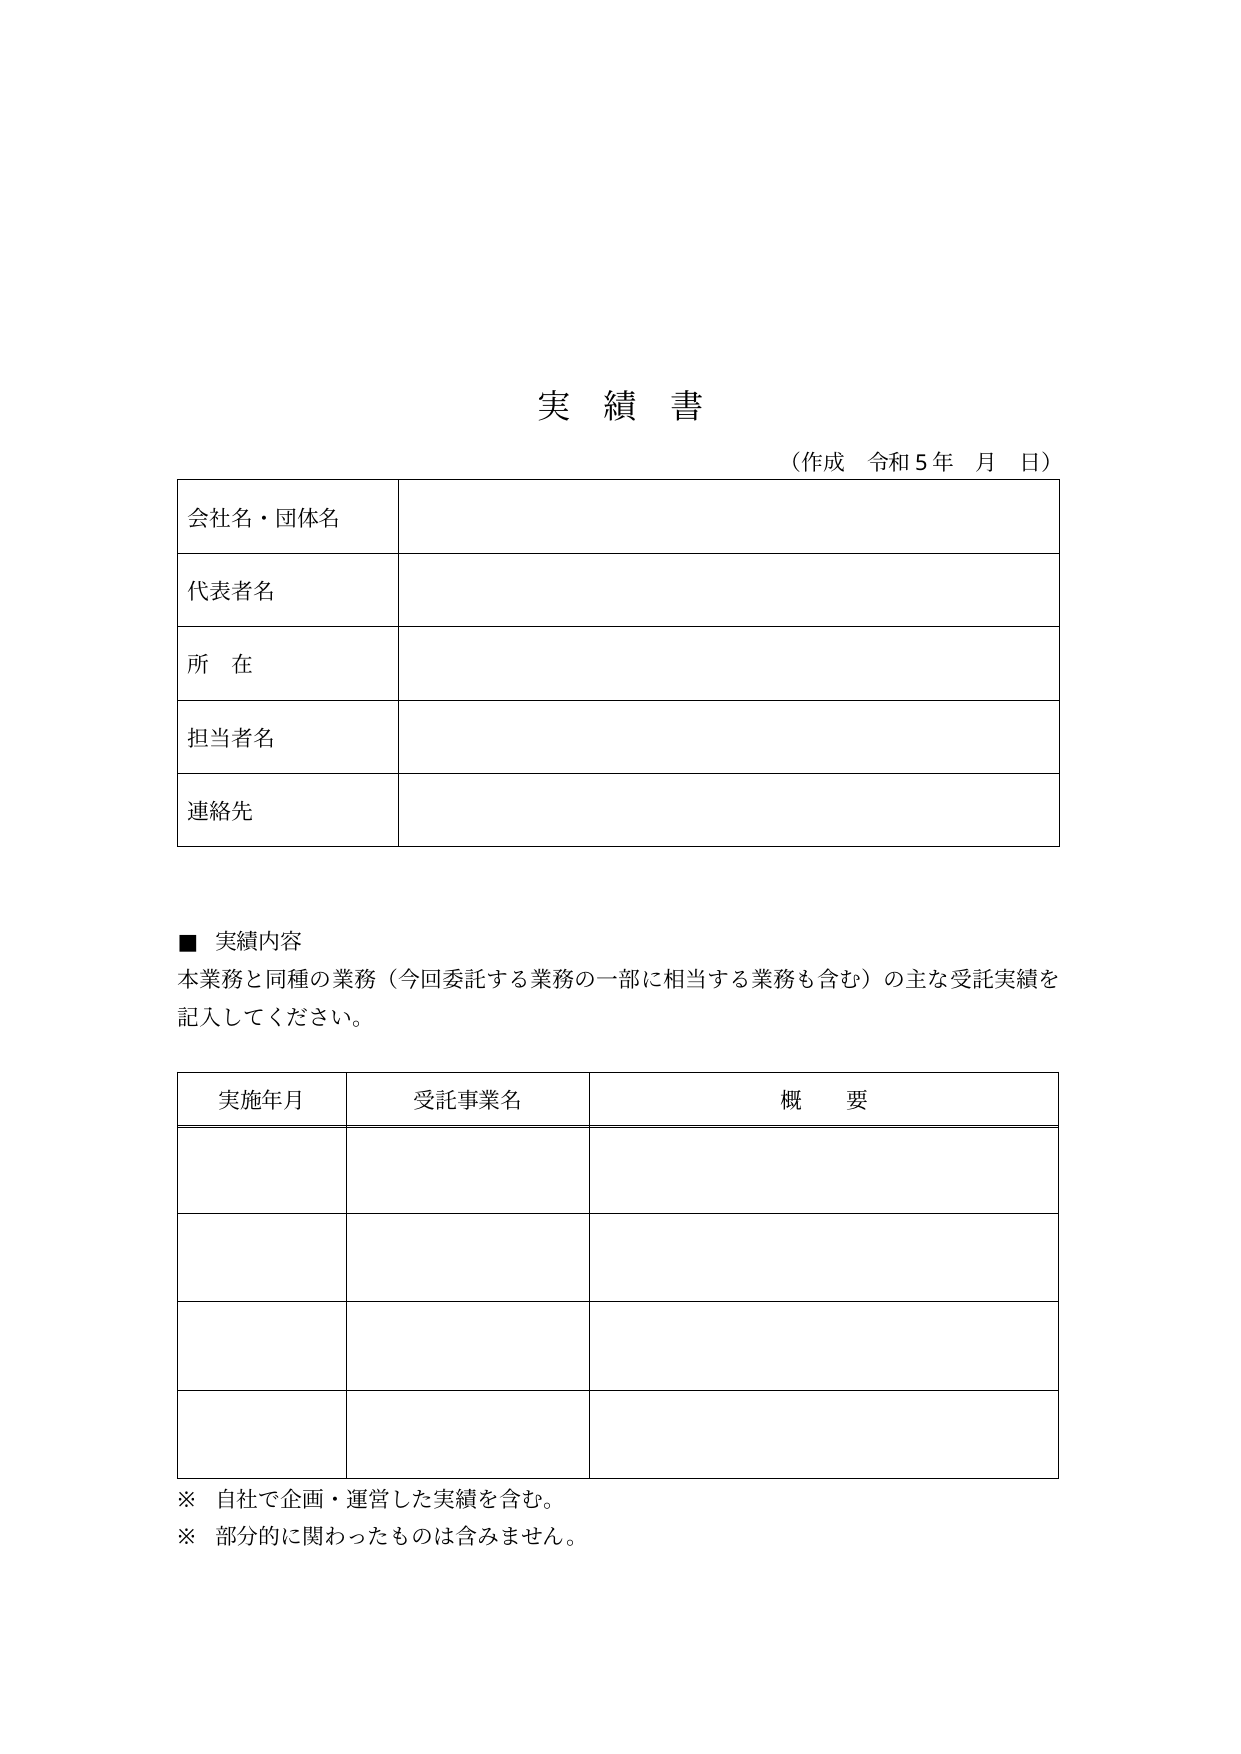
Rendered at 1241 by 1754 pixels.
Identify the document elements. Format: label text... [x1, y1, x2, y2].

list 自社で企画・運営した実績を含む。 [177, 1479, 1063, 1516]
table_cell [590, 1128, 1058, 1213]
table_cell [347, 1128, 589, 1213]
table_cell [399, 627, 1059, 699]
table_header 受託事業名 [347, 1073, 589, 1124]
table_cell [178, 1128, 346, 1213]
table_cell [590, 1391, 1058, 1478]
text 本業務と同種の業務（今回委託する業務の一部に相当する業務も含む）の主な受託実績を記入してください。 [177, 959, 1063, 1034]
table_cell [590, 1214, 1058, 1301]
table_cell 代表者名 [178, 554, 398, 626]
text 実 績 書 [177, 367, 1063, 442]
table_cell [347, 1391, 589, 1478]
table_header 実施年月 [178, 1073, 346, 1124]
table_cell 連絡先 [178, 774, 398, 846]
table_header 会社名・団体名 [178, 480, 398, 553]
list 実績内容 [177, 922, 1063, 959]
table_cell [347, 1302, 589, 1389]
text （作成 令和5年 月 日） [177, 442, 1063, 479]
list 部分的に関わったものは含みません。 [177, 1516, 1063, 1554]
table_cell [399, 774, 1059, 846]
table_cell 担当者名 [178, 701, 398, 773]
table_cell 所 在 [178, 627, 398, 699]
table_cell [178, 1302, 346, 1389]
table_cell [590, 1302, 1058, 1389]
table_cell [178, 1391, 346, 1478]
table_cell [399, 701, 1059, 773]
table_cell [347, 1214, 589, 1301]
table_header [399, 480, 1059, 553]
table_cell [178, 1214, 346, 1301]
table_header 概 要 [590, 1073, 1058, 1124]
table_cell [399, 554, 1059, 626]
